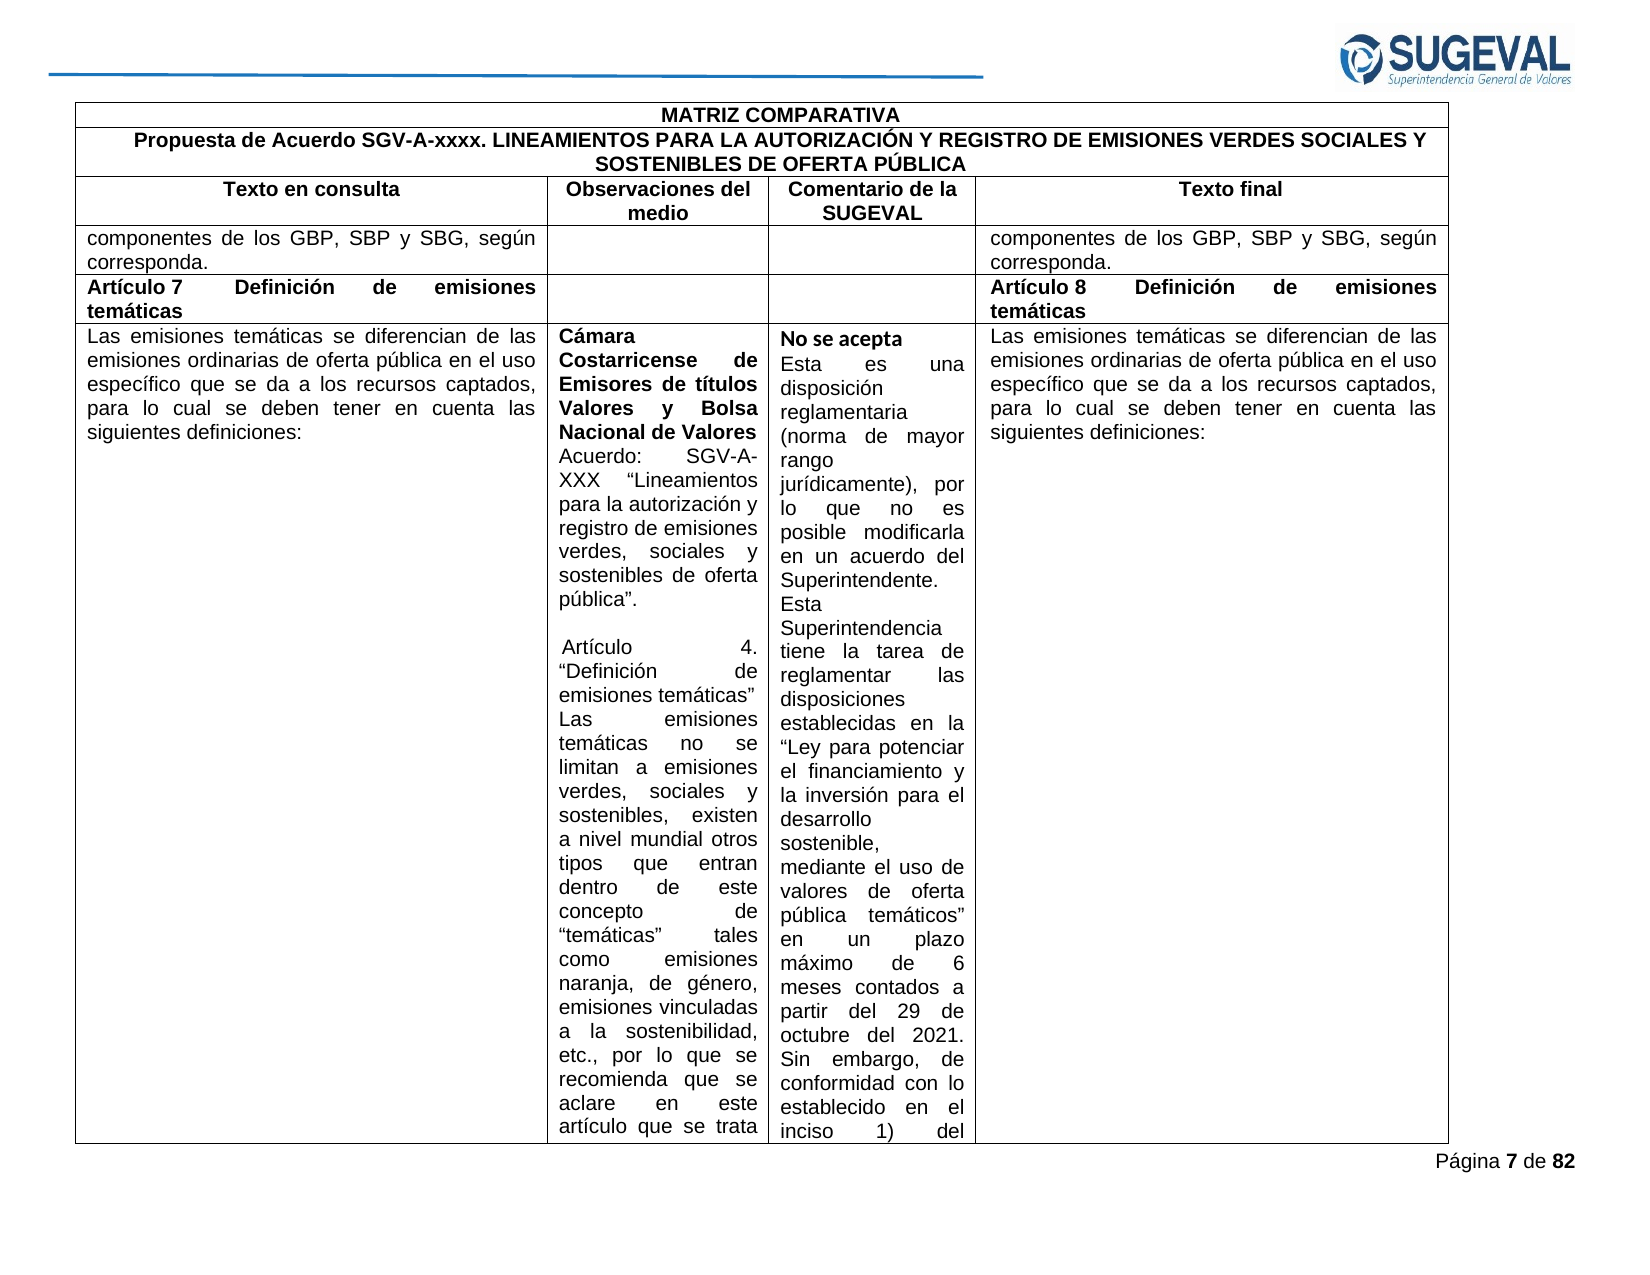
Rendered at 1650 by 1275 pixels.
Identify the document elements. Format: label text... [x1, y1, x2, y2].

table_header MATRIZ COMPARATIVA [76, 103, 1448, 127]
table_cell Propuesta de Acuerdo SGV-A-xxxx. LINEAMIENTOS PARA LA AUTORIZACIÓN Y REGISTRO DE EMISIONES VERDES SOCIALES Y SOSTENIBLES DE OFERTA PÚBLICA [76, 128, 1448, 176]
table_cell Texto final [976, 177, 1448, 225]
table_cell [548, 275, 768, 323]
table_cell Artículo Definición de emisiones temáticas [76, 275, 547, 323]
picture [1335, 23, 1575, 92]
table_cell [548, 226, 768, 274]
table_cell [769, 226, 975, 274]
table_cell Comentario de la SUGEVAL [769, 177, 975, 225]
table_cell Observaciones del medio [548, 177, 768, 225]
table_cell Texto en consulta [76, 177, 547, 225]
table_cell Artículo Definición de emisiones temáticas [976, 275, 1448, 323]
table_cell [769, 275, 975, 323]
